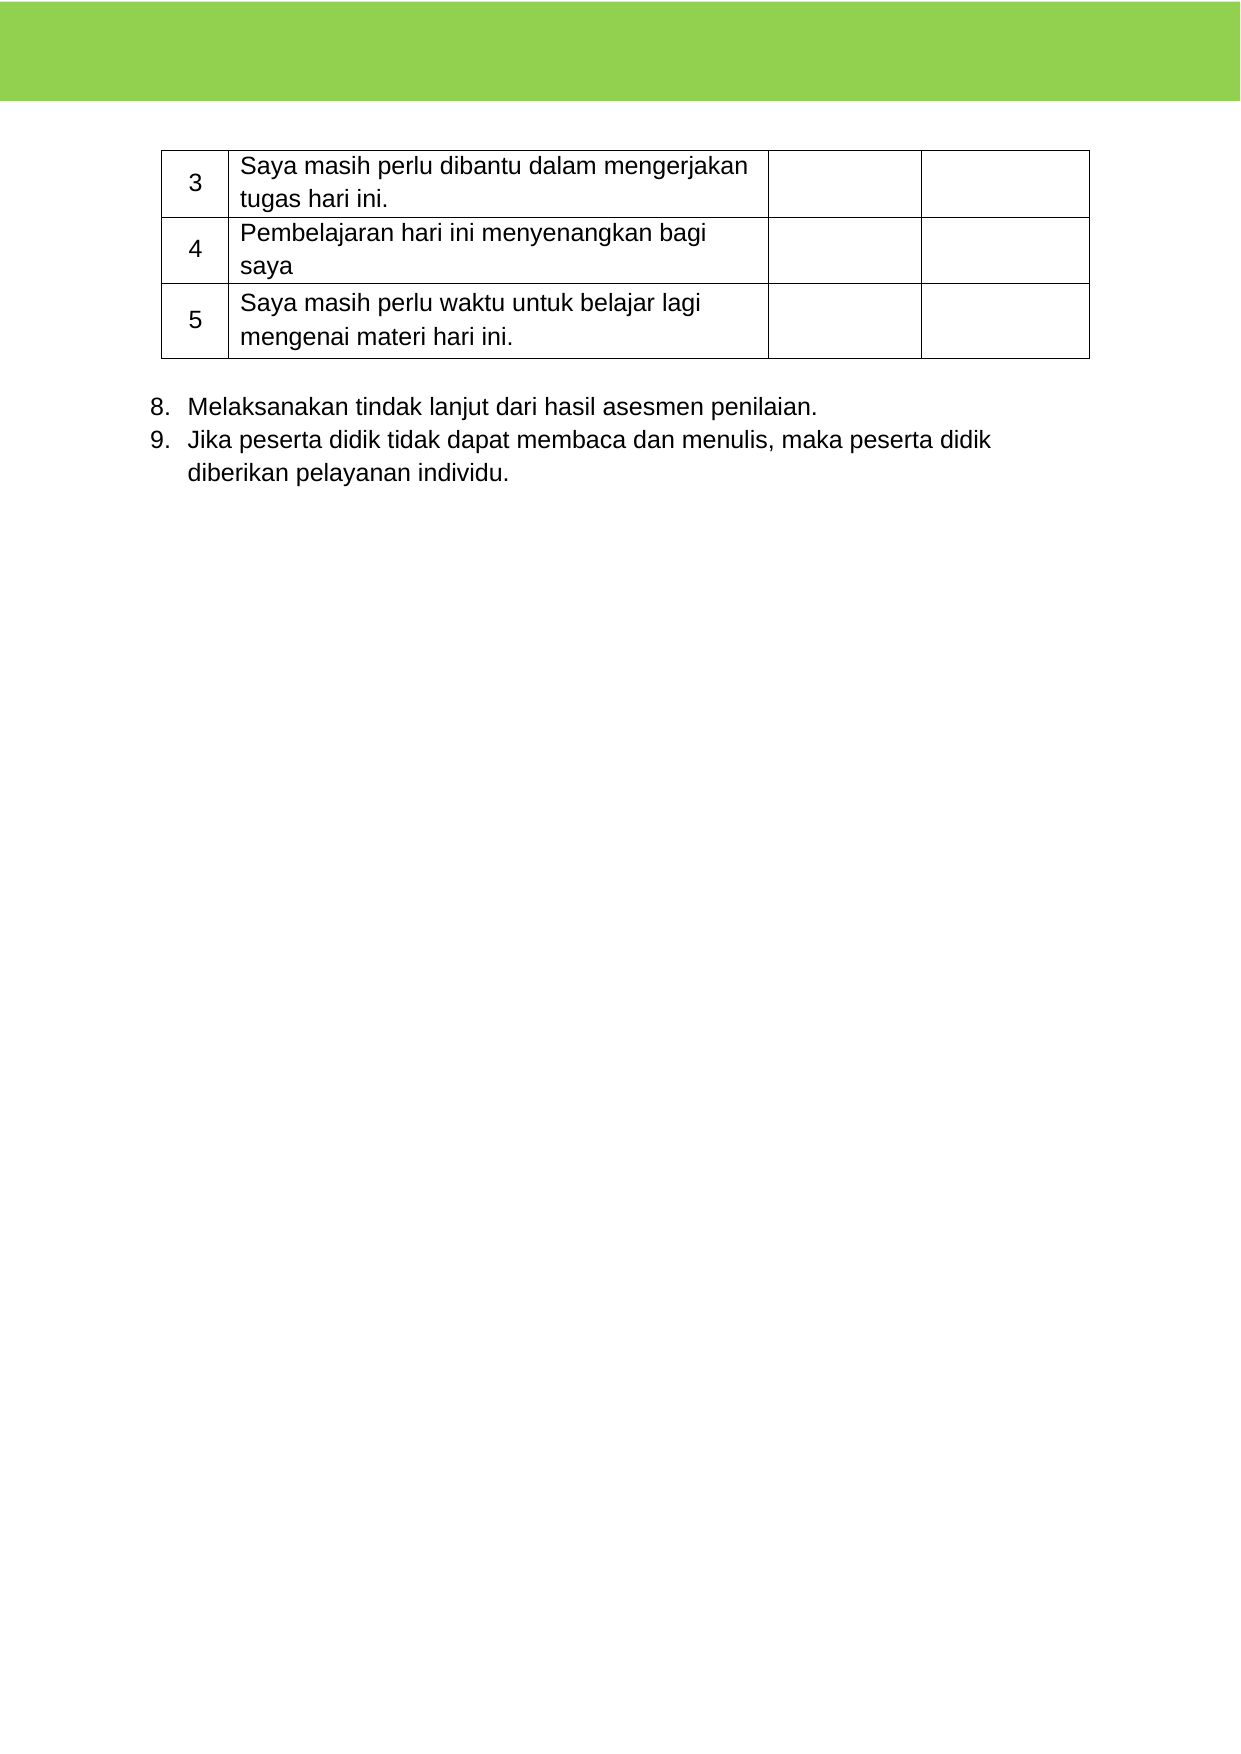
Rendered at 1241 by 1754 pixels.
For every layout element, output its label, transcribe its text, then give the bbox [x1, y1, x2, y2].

table_cell [769, 151, 921, 217]
table_cell 3 [162, 151, 228, 217]
table_cell Pembelajaran hari ini menyenangkan bagi saya [229, 218, 768, 283]
table_cell 5 [162, 284, 228, 358]
table_cell [769, 218, 921, 283]
table_cell 4 [162, 218, 228, 283]
table_cell [922, 284, 1089, 358]
table_cell Saya masih perlu waktu untuk belajar lagi mengenai materi hari ini. [229, 284, 768, 358]
list Jika peserta didik tidak dapat membaca dan menulis, maka peserta didik diberikan pelayanan individu. [150, 425, 1090, 487]
list Melaksanakan tindak lanjut dari hasil asesmen penilaian. [150, 392, 1090, 421]
table_cell [922, 218, 1089, 283]
table_cell [922, 151, 1089, 217]
table_cell [769, 284, 921, 358]
table_cell Saya masih perlu dibantu dalam mengerjakan tugas hari ini. [229, 151, 768, 217]
